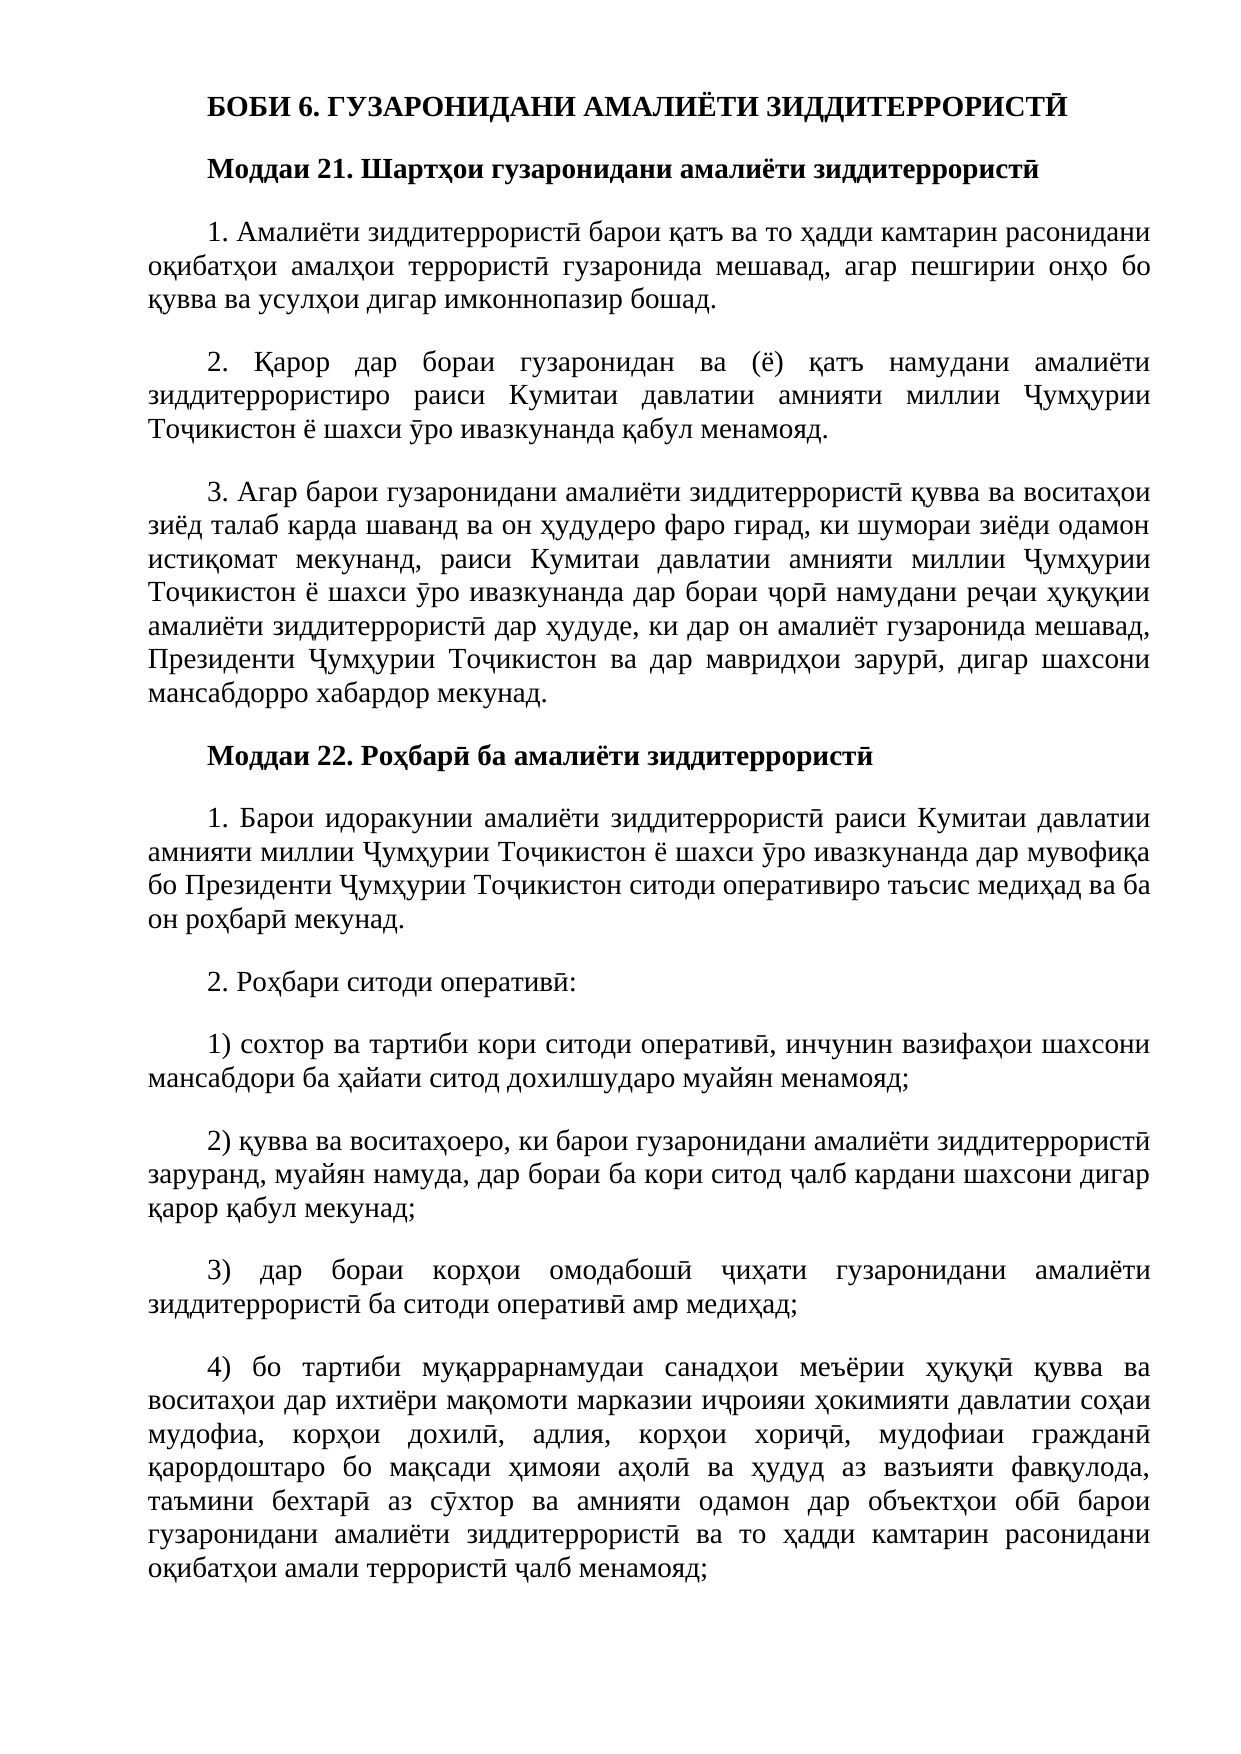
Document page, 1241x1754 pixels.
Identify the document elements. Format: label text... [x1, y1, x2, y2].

text 1) сохтор ва тартиби кори ситоди оперативӣ, инчунин вазифаҳои шахсони мансабдори ба ҳайати ситод дохилшударо муайян менамояд; [148, 1026, 1152, 1093]
text Моддаи 22. Роҳбарӣ ба амалиёти зиддитеррористӣ [148, 738, 1152, 771]
text 1. Амалиёти зиддитеррористӣ барои қатъ ва то ҳадди камтарин расонидани оқибатҳои амалҳои террористӣ гузаронида мешавад, агар пешгирии онҳо бо қувва ва усулҳои дигар имконнопазир бошад. [148, 214, 1152, 315]
text 3. Агар барои гузаронидани амалиёти зиддитеррористӣ қувва ва воситаҳои зиёд талаб карда шаванд ва он ҳудудеро фаро гирад, ки шумораи зиёди одамон истиқомат мекунанд, раиси Кумитаи давлатии амнияти миллии Ҷумҳурии Тоҷикистон ё шахси ӯро ивазкунанда дар бораи ҷорӣ намудани реҷаи ҳуқуқии амалиёти зиддитеррористӣ дар ҳудуде, ки дар он амалиёт гузаронида мешавад, Президенти Ҷумҳурии Тоҷикистон ва дар мавридҳои зарурӣ, дигар шахсони мансабдорро хабардор мекунад. [148, 474, 1152, 708]
text БОБИ 6. ГУЗАРОНИДАНИ АМАЛИЁТИ ЗИДДИТЕРРОРИСТӢ [148, 89, 1152, 122]
text 1. Барои идоракунии амалиёти зиддитеррористӣ раиси Кумитаи давлатии амнияти миллии Ҷумҳурии Тоҷикистон ё шахси ӯро ивазкунанда дар мувофиқа бо Президенти Ҷумҳурии Тоҷикистон ситоди оперативиро таъсис медиҳад ва ба он роҳбарӣ мекунад. [148, 800, 1152, 934]
text 4) бо тартиби муқаррарнамудаи санадҳои меъёрии ҳуқуқӣ қувва ва воситаҳои дар ихтиёри мақомоти марказии иҷроияи ҳокимияти давлатии соҳаи мудофиа, корҳои дохилӣ, адлия, корҳои хориҷӣ, мудофиаи гражданӣ қарордоштаро бо мақсади ҳимояи аҳолӣ ва ҳудуд аз вазъияти фавқулода, таъмини бехтарӣ аз сӯхтор ва амнияти одамон дар объектҳои обӣ барои гузаронидани амалиёти зиддитеррористӣ ва то ҳадди камтарин расонидани оқибатҳои амали террористӣ ҷалб менамояд; [148, 1349, 1152, 1583]
text 3) дар бораи корҳои омодабошӣ ҷиҳати гузаронидани амалиёти зиддитеррористӣ ба ситоди оперативӣ амр медиҳад; [148, 1252, 1152, 1319]
text 2. Роҳбари ситоди оперативӣ: [148, 964, 1152, 997]
text 2) қувва ва воситаҳоеро, ки барои гузаронидани амалиёти зиддитеррористӣ заруранд, муайян намуда, дар бораи ба кори ситод ҷалб кардани шахсони дигар қарор қабул мекунад; [148, 1123, 1152, 1223]
text 2. Қарор дар бораи гузаронидан ва (ё) қатъ намудани амалиёти зиддитеррористиро раиси Кумитаи давлатии амнияти миллии Ҷумҳурии Тоҷикистон ё шахси ӯро ивазкунанда қабул менамояд. [148, 344, 1152, 444]
text Моддаи 21. Шартҳои гузаронидани амалиёти зиддитеррористӣ [148, 151, 1152, 185]
